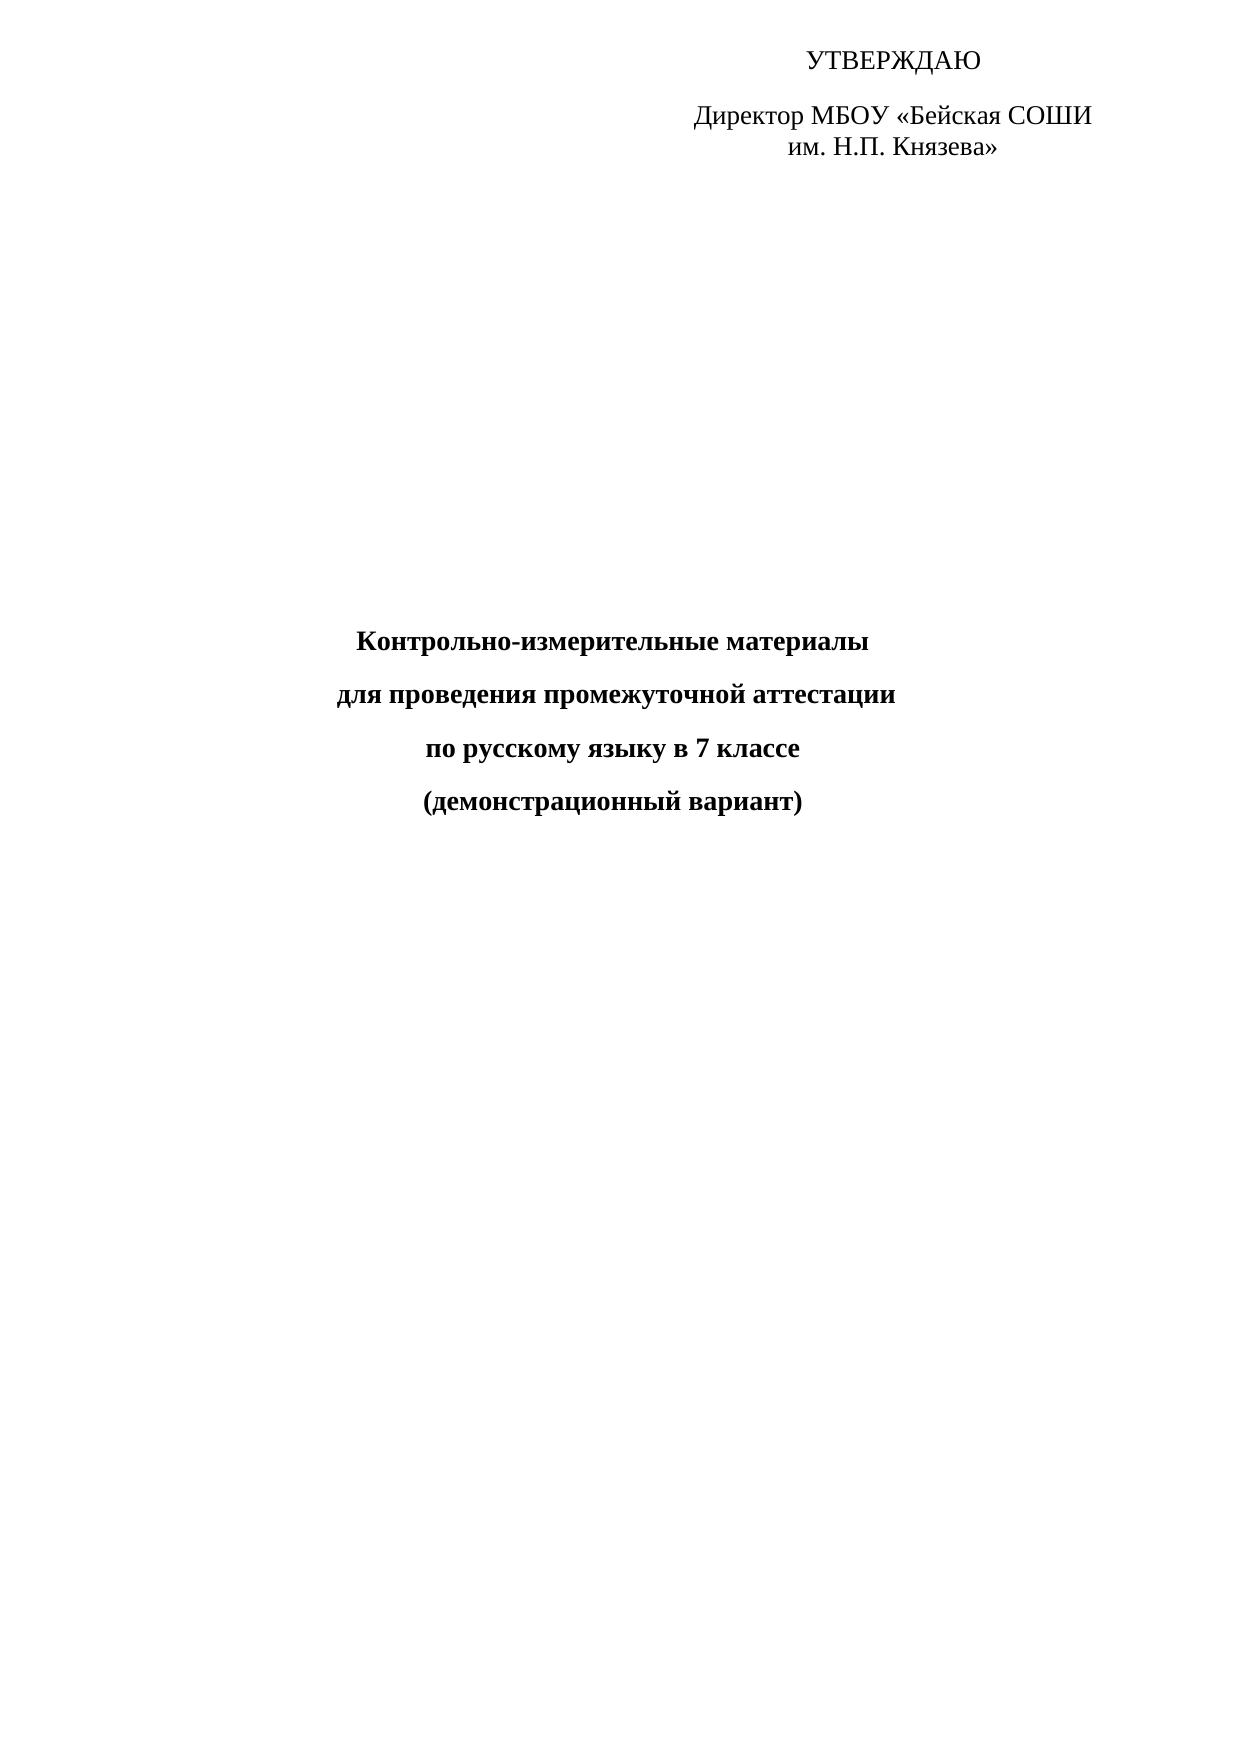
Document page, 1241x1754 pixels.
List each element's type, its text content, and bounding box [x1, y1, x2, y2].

text для проведения промежуточной аттестации [118, 677, 1107, 710]
text Директор МБОУ «Бейская СОШИ им. Н.П. Князева» [678, 101, 1107, 161]
text (демонстрационный вариант) [118, 784, 1107, 816]
text по русскому языку в 7 классе [118, 731, 1107, 763]
text УТВЕРЖДАЮ [678, 44, 1107, 76]
text Контрольно-измерительные материалы [118, 624, 1107, 657]
